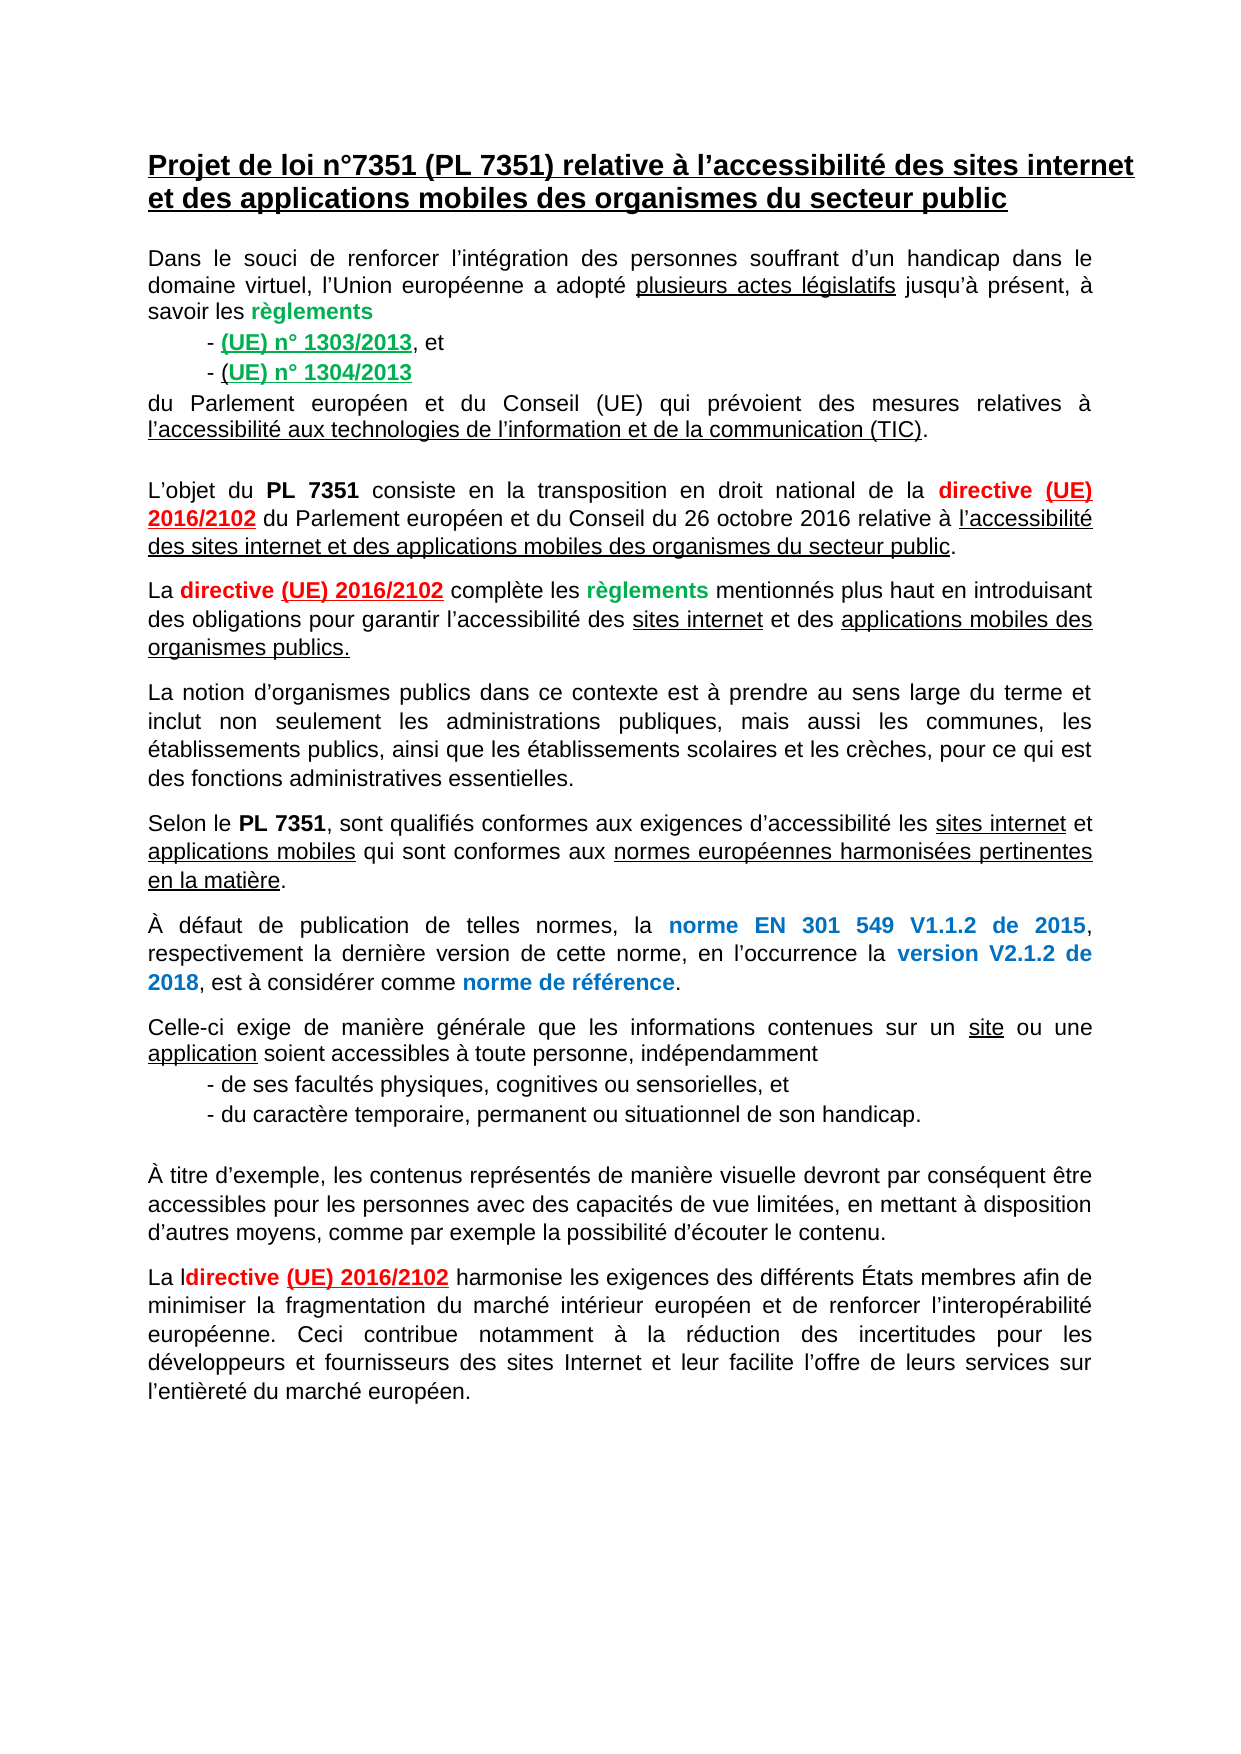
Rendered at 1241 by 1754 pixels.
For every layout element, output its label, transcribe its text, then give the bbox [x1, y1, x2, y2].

text Selon le PL 7351, sont qualifiés conformes aux exigences d’accessibilité les sites internet et applications mobiles qui sont conformes aux normes européennes harmonisées pertinentes en la matière. [148, 810, 1093, 893]
text - (UE) n° 1303/2013, et [207, 328, 1093, 355]
text Dans le souci de renforcer l’intégration des personnes souffrant d’un handicap dans le domaine virtuel, l’Union européenne a adopté plusieurs actes législatifs jusqu’à présent, à savoir les règlements [148, 245, 1093, 324]
text À titre d’exemple, les contenus représentés de manière visuelle devront par conséquent être accessibles pour les personnes avec des capacités de vue limitées, en mettant à disposition d’autres moyens, comme par exemple la possibilité d’écouter le contenu. [148, 1162, 1093, 1245]
text La ldirective (UE) 2016/2102 harmonise les exigences des différents États membres afin de minimiser la fragmentation du marché intérieur européen et de renforcer l’interopérabilité européenne. Ceci contribue notamment à la réduction des incertitudes pour les développeurs et fournisseurs des sites Internet et leur facilite l’offre de leurs services sur l’entièreté du marché européen. [148, 1264, 1093, 1404]
text - de ses facultés physiques, cognitives ou sensorielles, et [207, 1071, 1093, 1097]
text La notion d’organismes publics dans ce contexte est à prendre au sens large du terme et inclut non seulement les administrations publiques, mais aussi les communes, les établissements publics, ainsi que les établissements scolaires et les crèches, pour ce qui est des fonctions administratives essentielles. [148, 679, 1093, 791]
text Projet de loi n°7351 (PL 7351) relative à l’accessibilité des sites internet et des applications mobiles des organismes du secteur public [148, 148, 1137, 215]
text - du caractère temporaire, permanent ou situationnel de son handicap. [207, 1101, 1093, 1127]
text L’objet du PL 7351 consiste en la transposition en droit national de la directive (UE) 2016/2102 du Parlement européen et du Conseil du 26 octobre 2016 relative à l’accessibilité des sites internet et des applications mobiles des organismes du secteur public. [148, 477, 1093, 559]
text À défaut de publication de telles normes, la norme EN 301 549 V1.1.2 de 2015, respectivement la dernière version de cette norme, en l’occurrence la version V2.1.2 de 2018, est à considérer comme norme de référence. [148, 912, 1093, 995]
text La directive (UE) 2016/2102 complète les règlements mentionnés plus haut en introduisant des obligations pour garantir l’accessibilité des sites internet et des applications mobiles des organismes publics. [148, 577, 1093, 661]
text - (UE) n° 1304/2013 [207, 359, 1093, 385]
text Celle-ci exige de manière générale que les informations contenues sur un site ou une application soient accessibles à toute personne, indépendamment [148, 1014, 1093, 1066]
text du Parlement européen et du Conseil (UE) qui prévoient des mesures relatives à l’accessibilité aux technologies de l’information et de la communication (TIC). [148, 389, 1093, 442]
